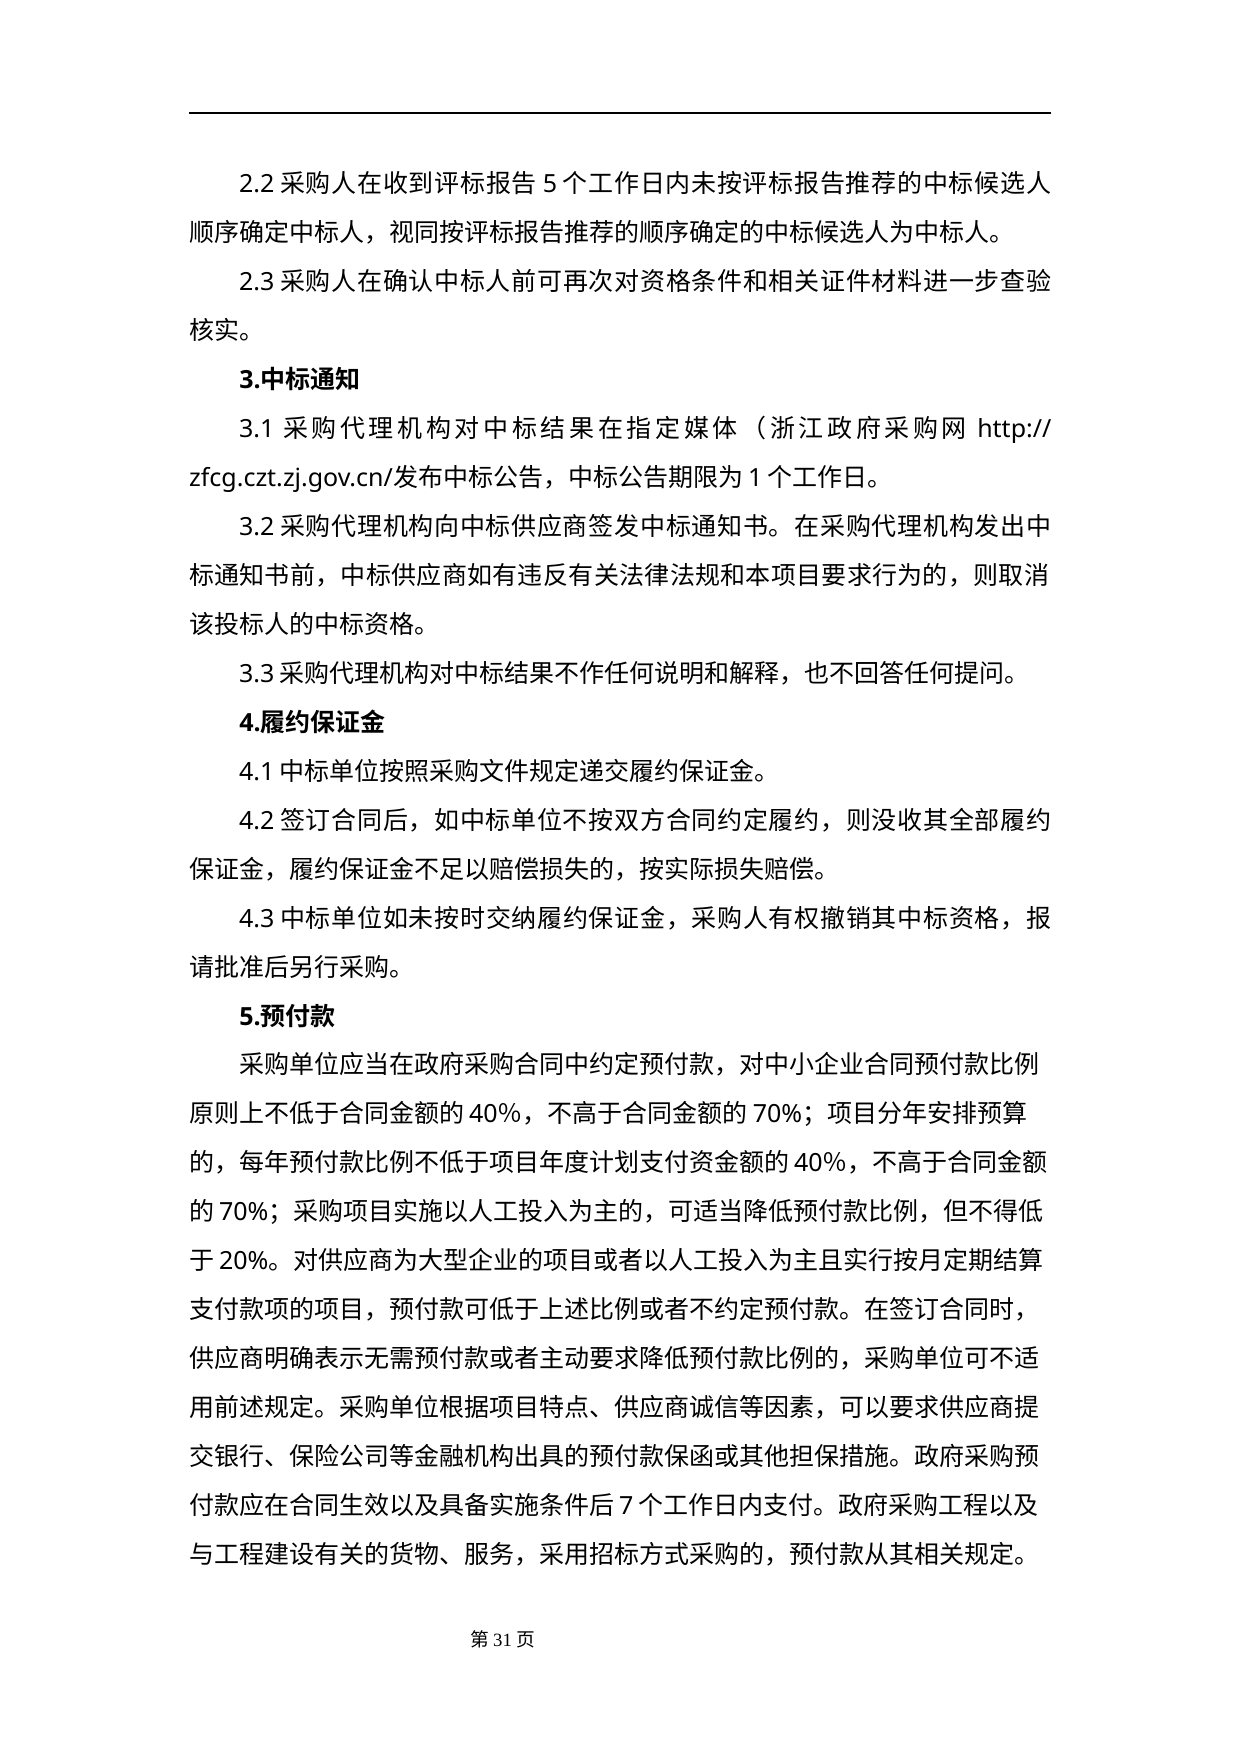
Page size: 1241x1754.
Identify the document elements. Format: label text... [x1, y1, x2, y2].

text 2.3采购人在确认中标人前可再次对资格条件和相关证件材料进一步查验核实。 [189, 251, 1051, 349]
text 4.1中标单位按照采购文件规定递交履约保证金。 [189, 741, 1051, 790]
text 3.1采购代理机构对中标结果在指定媒体（浙江政府采购网http://zfcg.czt.zj.gov.cn/发布中标公告，中标公告期限为1个工作日。 [189, 398, 1051, 496]
text 5.预付款 [189, 986, 1051, 1035]
text 4.履约保证金 [189, 692, 1051, 741]
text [189, 1035, 1051, 1573]
text 3.中标通知 [189, 349, 1051, 398]
text 4.2签订合同后，如中标单位不按双方合同约定履约，则没收其全部履约保证金，履约保证金不足以赔偿损失的，按实际损失赔偿。 [189, 790, 1051, 888]
text 4.3中标单位如未按时交纳履约保证金，采购人有权撤销其中标资格，报请批准后另行采购。 [189, 888, 1051, 986]
text 2.2采购人在收到评标报告5个工作日内未按评标报告推荐的中标候选人顺序确定中标人，视同按评标报告推荐的顺序确定的中标候选人为中标人。 [189, 153, 1051, 251]
text 3.3采购代理机构对中标结果不作任何说明和解释，也不回答任何提问。 [189, 643, 1051, 692]
text 3.2采购代理机构向中标供应商签发中标通知书。在采购代理机构发出中标通知书前，中标供应商如有违反有关法律法规和本项目要求行为的，则取消该投标人的中标资格。 [189, 496, 1051, 643]
